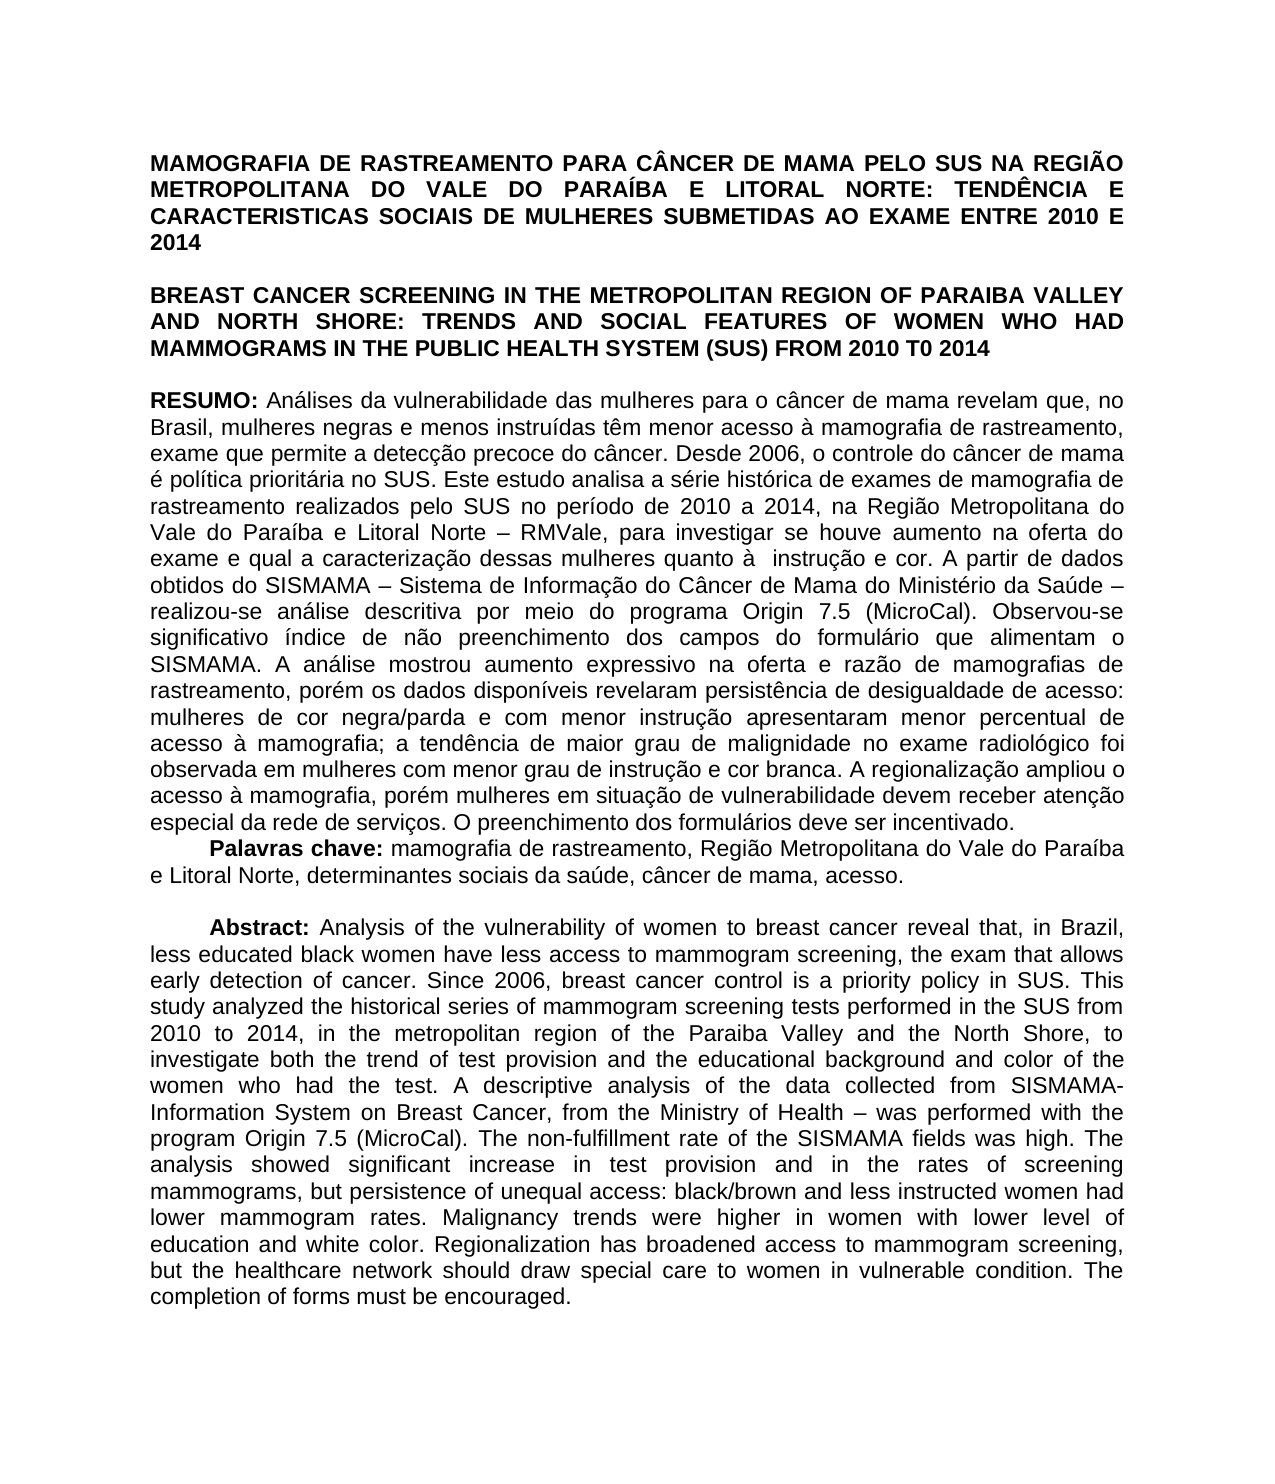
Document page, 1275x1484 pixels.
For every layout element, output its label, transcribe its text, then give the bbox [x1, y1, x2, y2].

text Abstract: Analysis of the vulnerability of women to breast cancer reveal that, in Brazil, less educated black women have less access to mammogram screening, the exam that allows early detection of cancer. Since 2006, breast cancer control is a priority policy in SUS. This study analyzed the historical series of mammogram screening tests performed in the SUS from 2010 to 2014, in the metropolitan region of the Paraiba Valley and the North Shore, to investigate both the trend of test provision and the educational background and color of the women who had the test. A descriptive analysis of the data collected from SISMAMA-Information System on Breast Cancer, from the Ministry of Health – was performed with the program Origin 7.5 (MicroCal). The non-fulfillment rate of the SISMAMA fields was high. The analysis showed significant increase in test provision and in the rates of screening mammograms, but persistence of unequal access: black/brown and less instructed women had lower mammogram rates. Malignancy trends were higher in women with lower level of education and white color. Regionalization has broadened access to mammogram screening, but the healthcare network should draw special care to women in vulnerable condition. The completion of forms must be encouraged. [150, 914, 1125, 1309]
text Palavras chave: mamografia de rastreamento, Região Metropolitana do Vale do Paraíba e Litoral Norte, determinantes sociais da saúde, câncer de mama, acesso. [150, 835, 1125, 888]
text MAMOGRAFIA DE RASTREAMENTO PARA CÂNCER DE MAMA PELO SUS NA REGIÃO METROPOLITANA DO VALE DO PARAÍBA E LITORAL NORTE: TENDÊNCIA E CARACTERISTICAS SOCIAIS DE MULHERES SUBMETIDAS AO EXAME ENTRE 2010 E 2014 [150, 150, 1125, 255]
text BREAST CANCER SCREENING IN THE METROPOLITAN REGION OF PARAIBA VALLEY AND NORTH SHORE: TRENDS AND SOCIAL FEATURES OF WOMEN WHO HAD MAMMOGRAMS IN THE PUBLIC HEALTH SYSTEM (SUS) FROM 2010 T0 2014 [150, 282, 1125, 361]
text RESUMO: Análises da vulnerabilidade das mulheres para o câncer de mama revelam que, no Brasil, mulheres negras e menos instruídas têm menor acesso à mamografia de rastreamento, exame que permite a detecção precoce do câncer. Desde 2006, o controle do câncer de mama é política prioritária no SUS. Este estudo analisa a série histórica de exames de mamografia de rastreamento realizados pelo SUS no período de 2010 a 2014, na Região Metropolitana do Vale do Paraíba e Litoral Norte – RMVale, para investigar se houve aumento na oferta do exame e qual a caracterização dessas mulheres quanto à instrução e cor. A partir de dados obtidos do SISMAMA – Sistema de Informação do Câncer de Mama do Ministério da Saúde – realizou-se análise descritiva por meio do programa Origin 7.5 (MicroCal). Observou-se significativo índice de não preenchimento dos campos do formulário que alimentam o SISMAMA. A análise mostrou aumento expressivo na oferta e razão de mamografias de rastreamento, porém os dados disponíveis revelaram persistência de desigualdade de acesso: mulheres de cor negra/parda e com menor instrução apresentaram menor percentual de acesso à mamografia; a tendência de maior grau de malignidade no exame radiológico foi observada em mulheres com menor grau de instrução e cor branca. A regionalização ampliou o acesso à mamografia, porém mulheres em situação de vulnerabilidade devem receber atenção especial da rede de serviços. O preenchimento dos formulários deve ser incentivado. [150, 387, 1125, 835]
